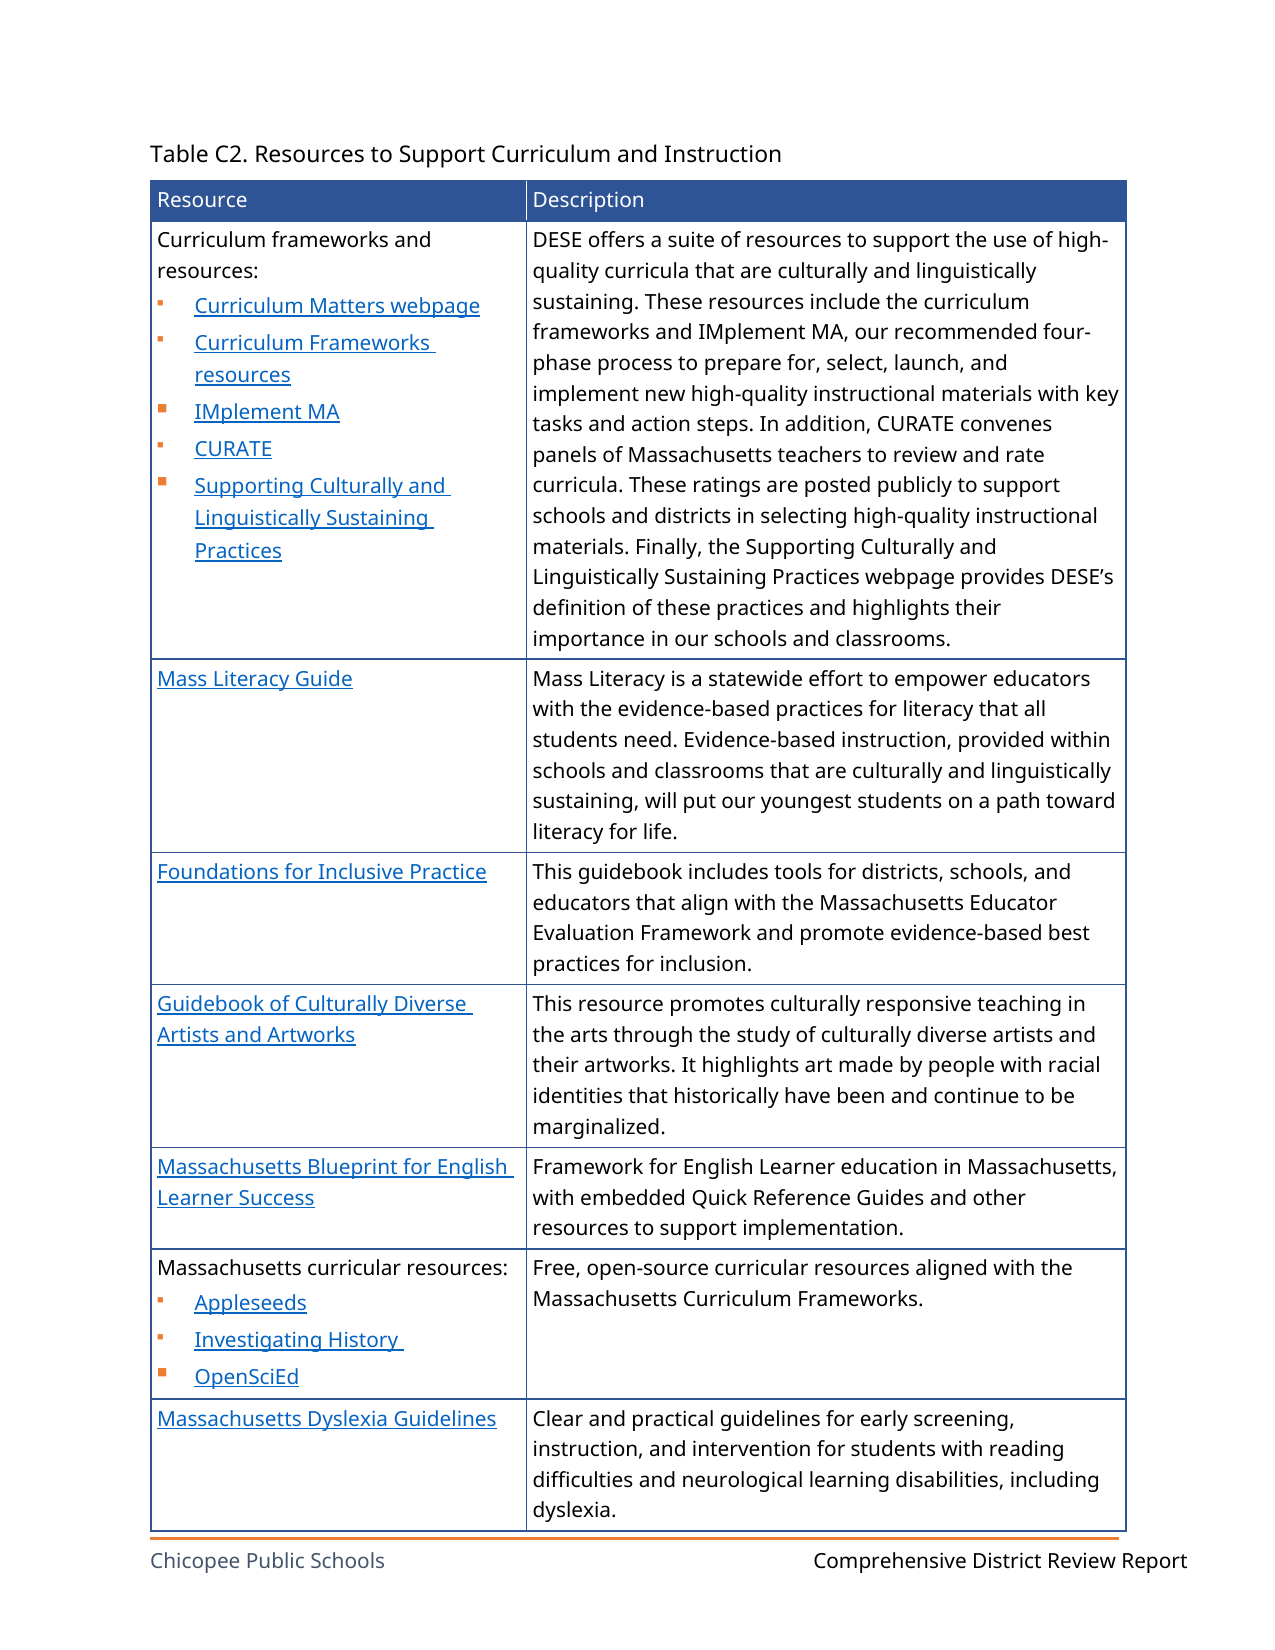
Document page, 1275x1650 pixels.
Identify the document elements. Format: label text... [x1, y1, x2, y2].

table_cell Clear and practical guidelines for early screening, instruction, and intervention for students with reading difficulties and neurological learning disabilities, including dyslexia. [527, 1400, 1125, 1530]
table_cell Mass Literacy is a statewide effort to empower educators with the evidence-based practices for literacy that all students need. Evidence-based instruction, provided within schools and classrooms that are culturally and linguistically sustaining, will put our youngest students on a path toward literacy for life. [527, 660, 1125, 852]
table_cell Massachusetts Dyslexia Guidelines [152, 1400, 526, 1530]
table_cell Foundations for Inclusive Practice [152, 853, 526, 984]
title Table C2. Resources to Support Curriculum and Instruction [150, 137, 1125, 169]
table_cell This resource promotes culturally responsive teaching in the arts through the study of culturally diverse artists and their artworks. It highlights art made by people with racial identities that historically have been and continue to be marginalized. [527, 985, 1125, 1146]
table_cell Curriculum frameworks and resources: Curriculum Matters webpage Curriculum Frameworks resources IMplement MA CURATE Supporting Culturally and Linguistically Sustaining Practices [152, 222, 526, 658]
table_cell This guidebook includes tools for districts, schools, and educators that align with the Massachusetts Educator Evaluation Framework and promote evidence-based best practices for inclusion. [527, 853, 1125, 984]
table_cell Massachusetts curricular resources: Appleseeds Investigating History OpenSciEd [152, 1250, 526, 1398]
table_header Description [527, 181, 1125, 220]
table_cell Framework for English Learner education in Massachusetts, with embedded Quick Reference Guides and other resources to support implementation. [527, 1148, 1125, 1248]
table_header Resource [152, 181, 526, 220]
table_cell DESE offers a suite of resources to support the use of high-quality curricula that are culturally and linguistically sustaining. These resources include the curriculum frameworks and IMplement MA, our recommended four-phase process to prepare for, select, launch, and implement new high-quality instructional materials with key tasks and action steps. In addition, CURATE convenes panels of Massachusetts teachers to review and rate curricula. These ratings are posted publicly to support schools and districts in selecting high-quality instructional materials. Finally, the Supporting Culturally and Linguistically Sustaining Practices webpage provides DESE’s definition of these practices and highlights their importance in our schools and classrooms. [527, 222, 1125, 658]
table_cell Massachusetts Blueprint for English Learner Success [152, 1148, 526, 1248]
table_cell Mass Literacy Guide [152, 660, 526, 852]
table_cell Free, open-source curricular resources aligned with the Massachusetts Curriculum Frameworks. [527, 1250, 1125, 1398]
table_cell Guidebook of Culturally Diverse Artists and Artworks [152, 985, 526, 1146]
